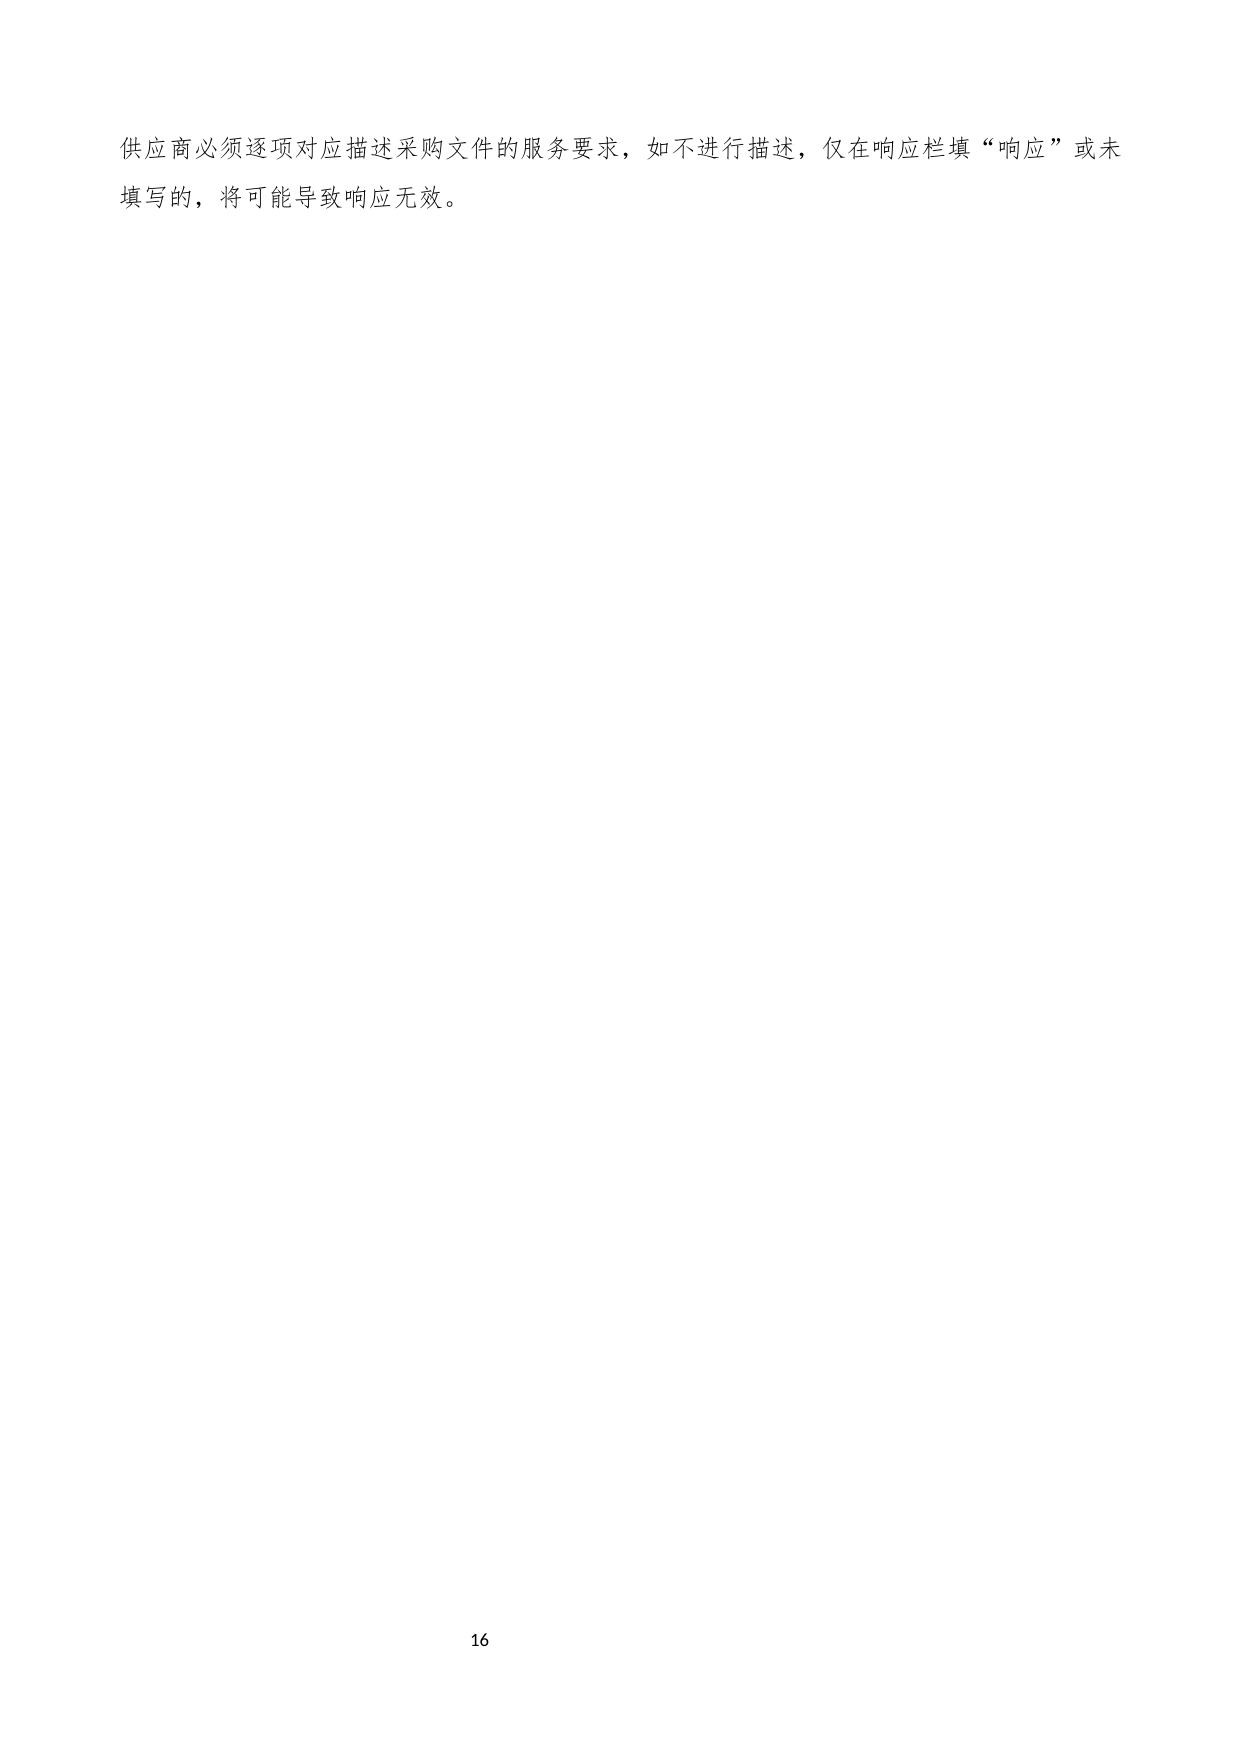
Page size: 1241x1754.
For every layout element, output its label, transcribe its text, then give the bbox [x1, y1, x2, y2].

text 供应商必须逐项对应描述采购文件的服务要求，如不进行描述，仅在响应栏填“响应”或未填写的，将可能导致响应无效。 [118, 130, 1122, 212]
